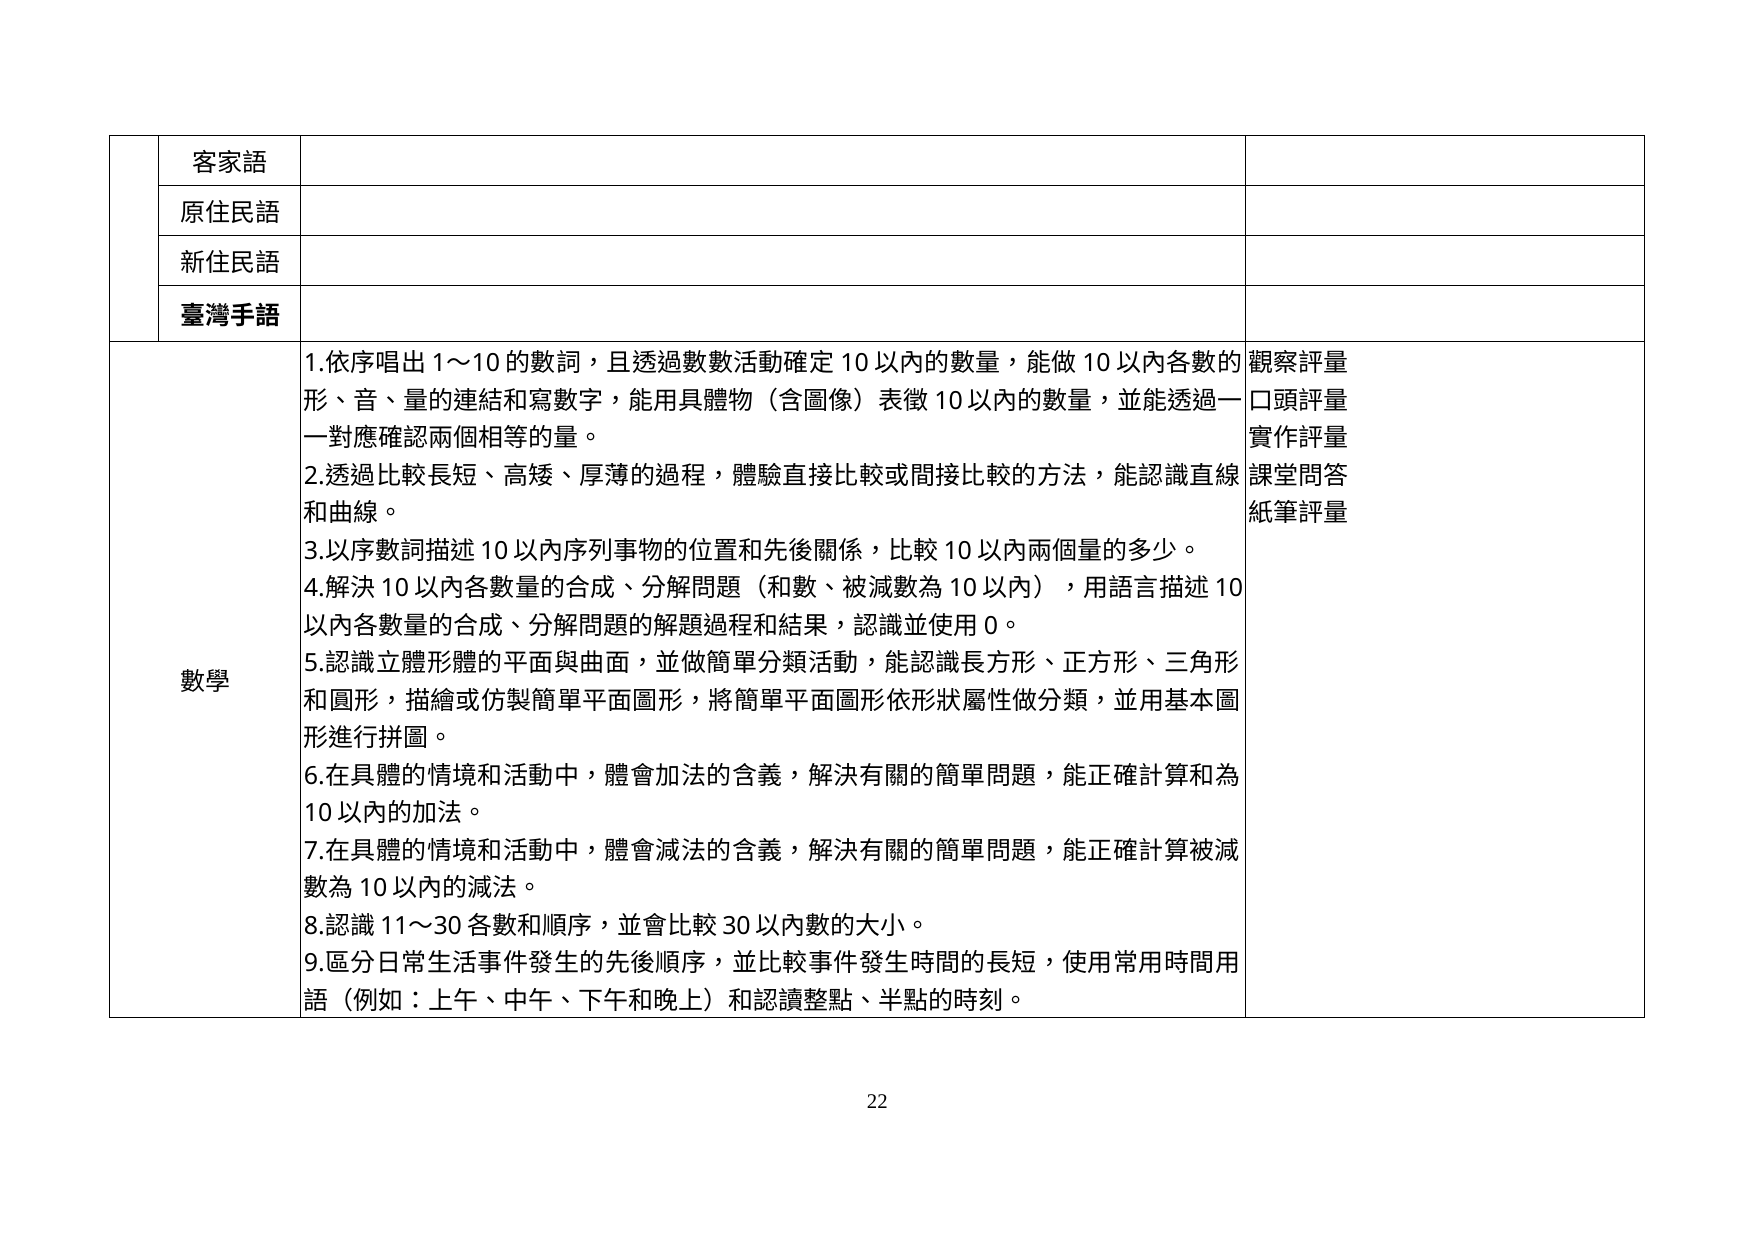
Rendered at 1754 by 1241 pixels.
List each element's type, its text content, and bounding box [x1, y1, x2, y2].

table_cell 觀察評量 口頭評量 實作評量 課堂問答 紙筆評量 [1246, 342, 1644, 1017]
table_cell [301, 286, 1245, 341]
table_cell [301, 136, 1245, 185]
table_cell 原住民語 [159, 186, 300, 235]
table_cell 數學 [110, 342, 300, 1017]
table_cell [1246, 136, 1644, 185]
table_cell [301, 236, 1245, 285]
table_cell [1246, 286, 1644, 341]
table_cell 臺灣手語 [159, 286, 300, 341]
table_cell [1246, 236, 1644, 285]
table_cell [301, 186, 1245, 235]
table_cell [1246, 186, 1644, 235]
table_cell 客家語 [159, 136, 300, 185]
table_cell 1.依序唱出1～10的數詞，且透過數數活動確定10以內的數量，能做10以內各數的形、音、量的連結和寫數字，能用具體物（含圖像）表徵10以內的數量，並能透過一一對應確認兩個相等的量。 2.透過比較長短、高矮、厚薄的過程，體驗直接比較或間接比較的方法，能認識直線和曲線。 3.以序數詞描述10以內序列事物的位置和先後關係，比較10以內兩個量的多少。 4.解決10以內各數量的合成、分解問題（和數、被減數為10以內），用語言描述10以內各數量的合成、分解問題的解題過程和結果，認識並使用0。 5.認識立體形體的平面與曲面，並做簡單分類活動，能認識長方形、正方形、三角形和圓形，描繪或仿製簡單平面圖形，將簡單平面圖形依形狀屬性做分類，並用基本圖形進行拼圖。 6.在具體的情境和活動中，體會加法的含義，解決有關的簡單問題，能正確計算和為10以內的加法。 7.在具體的情境和活動中，體會減法的含義，解決有關的簡單問題，能正確計算被減數為10以內的減法。 8.認識11～30各數和順序，並會比較30以內數的大小。 9.區分日常生活事件發生的先後順序，並比較事件發生時間的長短，使用常用時間用語（例如：上午、中午、下午和晚上）和認讀整點、半點的時刻。 [301, 342, 1245, 1017]
table_cell 新住民語 [159, 236, 300, 285]
